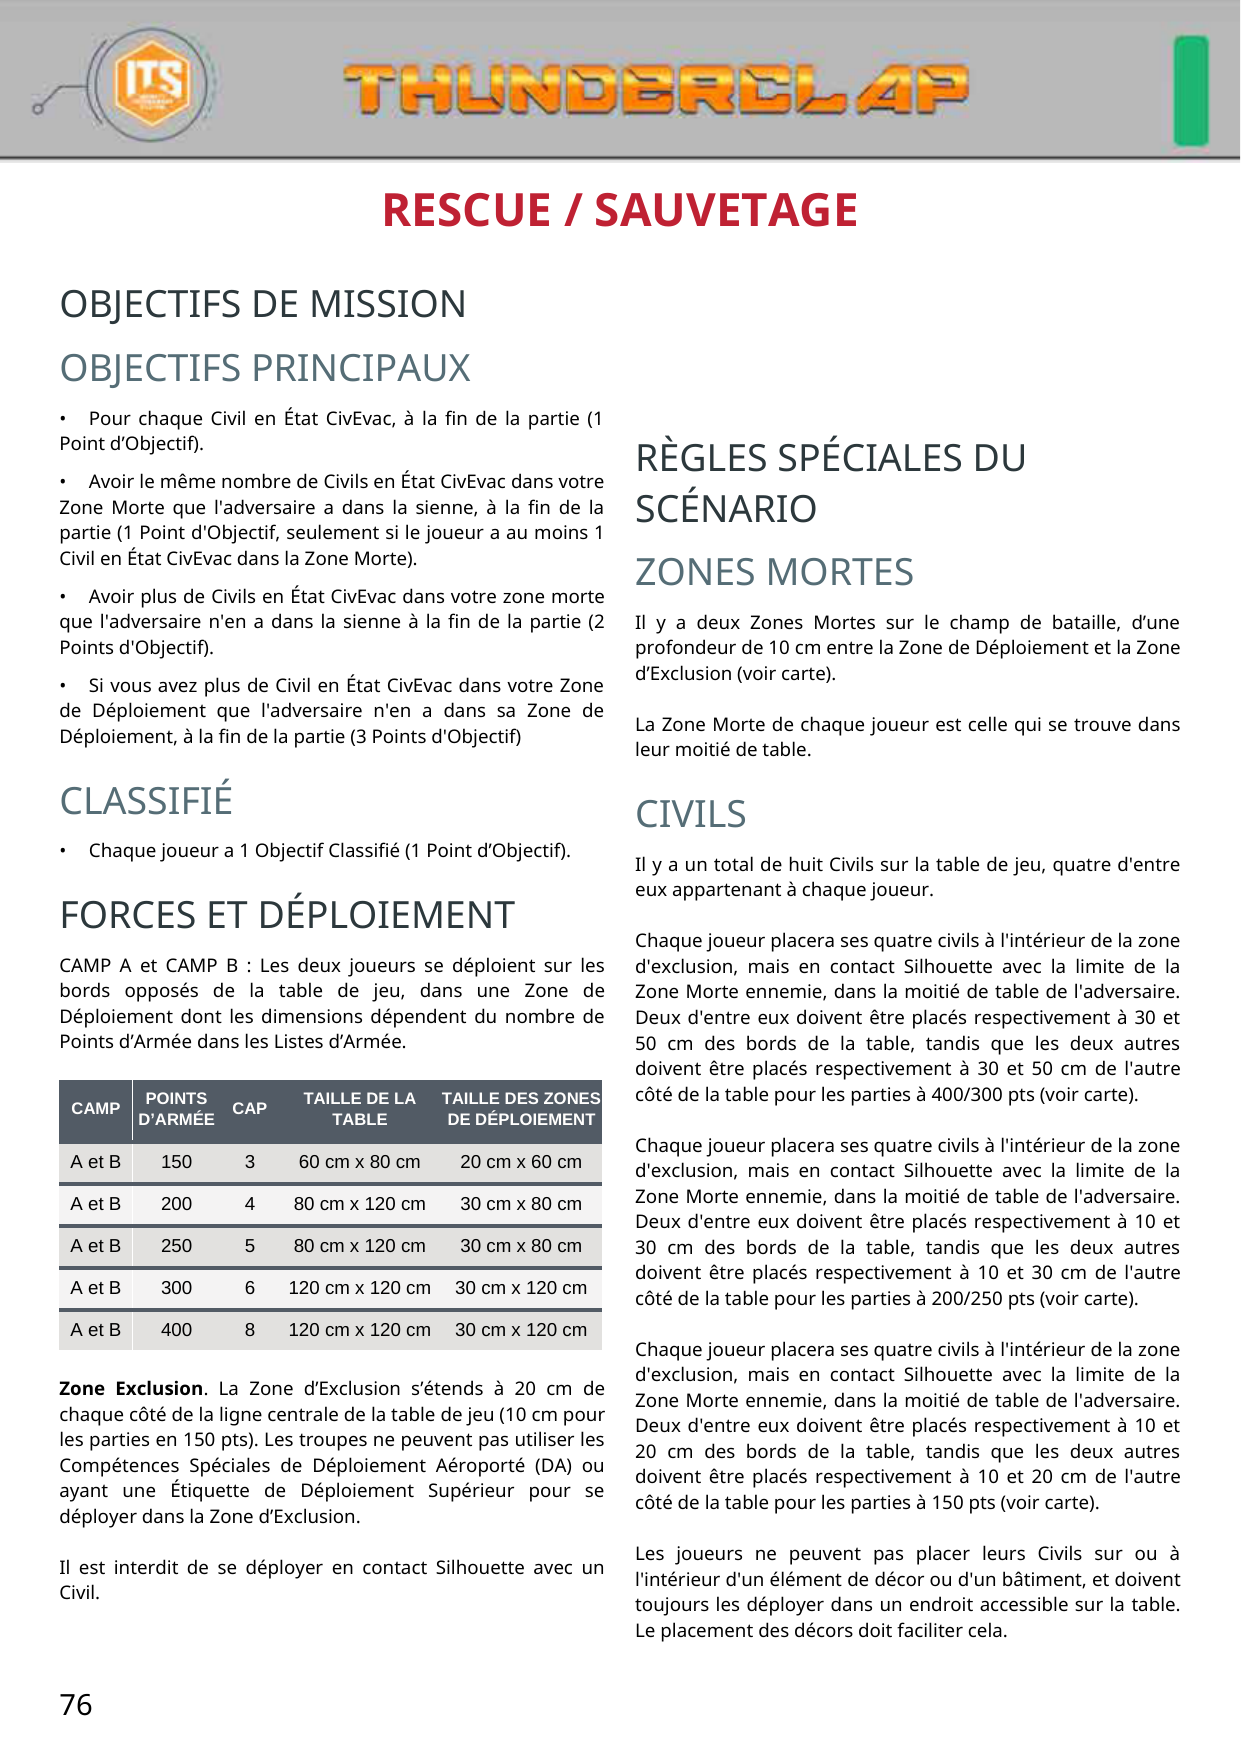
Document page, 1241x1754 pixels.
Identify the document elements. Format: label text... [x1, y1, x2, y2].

table_cell 20 cm x 60 cm [440, 1144, 602, 1182]
text Il est interdit de se déployer en contact Silhouette avec un Civil. [59, 1554, 605, 1605]
text Chaque joueur placera ses quatre civils à l'intérieur de la zone d'exclusion, mais en contact Silhouette avec la limite de la Zone Morte ennemie, dans la moitié de table de l'adversaire. Deux d'entre eux doivent être placés respectivement à 10 et 30 cm des bords de la table, tandis que les deux autres doivent être placés respectivement à 10 et 30 cm de l'autre côté de la table pour les parties à 200/250 pts (voir carte). [635, 1132, 1181, 1311]
table_cell A et B [59, 1228, 132, 1266]
table_header TAILLE DES ZONES DE DÉPLOIEMENT [440, 1080, 602, 1140]
table_cell 120 cm x 120 cm [279, 1270, 440, 1308]
text Il y a deux Zones Mortes sur le champ de bataille, d’une profondeur de 10 cm entre la Zone de Déploiement et la Zone d’Exclusion (voir carte). [635, 609, 1181, 686]
text • Si vous avez plus de Civil en État CivEvac dans votre Zone de Déploiement que l'adversaire n'en a dans sa Zone de Déploiement, à la fin de la partie (3 Points d'Objectif) [59, 672, 605, 749]
table_cell 30 cm x 80 cm [440, 1186, 602, 1224]
text Zone Exclusion. La Zone d’Exclusion s’étends à 20 cm de chaque côté de la ligne centrale de la table de jeu (10 cm pour les parties en 150 pts). Les troupes ne peuvent pas utiliser les Compétences Spéciales de Déploiement Aéroporté (DA) ou ayant une Étiquette de Déploiement Supérieur pour se déployer dans la Zone d’Exclusion. [59, 1375, 605, 1528]
table_cell A et B [59, 1270, 132, 1308]
table_cell A et B [59, 1312, 132, 1350]
text La Zone Morte de chaque joueur est celle qui se trouve dans leur moitié de table. [635, 711, 1181, 762]
subtitle CIVILS [635, 788, 1181, 839]
table_cell 30 cm x 120 cm [440, 1312, 602, 1350]
text Les joueurs ne peuvent pas placer leurs Civils sur ou à l'intérieur d'un élément de décor ou d'un bâtiment, et doivent toujours les déployer dans un endroit accessible sur la table. Le placement des décors doit faciliter cela. [635, 1540, 1181, 1642]
table_cell 5 [220, 1228, 279, 1266]
text • Avoir plus de Civils en État CivEvac dans votre zone morte que l'adversaire n'en a dans la sienne à la fin de la partie (2 Points d'Objectif). [59, 583, 605, 659]
subtitle ZONES MORTES [635, 546, 1181, 597]
table_cell 300 [133, 1270, 220, 1308]
table_cell 200 [133, 1186, 220, 1224]
text Chaque joueur placera ses quatre civils à l'intérieur de la zone d'exclusion, mais en contact Silhouette avec la limite de la Zone Morte ennemie, dans la moitié de table de l'adversaire. Deux d'entre eux doivent être placés respectivement à 10 et 20 cm des bords de la table, tandis que les deux autres doivent être placés respectivement à 10 et 20 cm de l'autre côté de la table pour les parties à 150 pts (voir carte). [635, 1336, 1181, 1515]
subtitle RÈGLES SPÉCIALES DU SCÉNARIO [635, 431, 1181, 533]
table_header CAP [220, 1080, 279, 1140]
table_cell 80 cm x 120 cm [279, 1228, 440, 1266]
subtitle OBJECTIFS PRINCIPAUX [59, 341, 605, 392]
picture [0, 0, 1241, 163]
table_header TAILLE DE LA TABLE [279, 1080, 440, 1140]
table_cell 4 [220, 1186, 279, 1224]
table_cell 6 [220, 1270, 279, 1308]
table_header POINTS D’ARMÉE [133, 1080, 220, 1140]
text • Avoir le même nombre de Civils en État CivEvac dans votre Zone Morte que l'adversaire a dans la sienne, à la fin de la partie (1 Point d'Objectif, seulement si le joueur a au moins 1 Civil en État CivEvac dans la Zone Morte). [59, 468, 605, 571]
text Chaque joueur placera ses quatre civils à l'intérieur de la zone d'exclusion, mais en contact Silhouette avec la limite de la Zone Morte ennemie, dans la moitié de table de l'adversaire. Deux d'entre eux doivent être placés respectivement à 30 et 50 cm des bords de la table, tandis que les deux autres doivent être placés respectivement à 30 et 50 cm de l'autre côté de la table pour les parties à 400/300 pts (voir carte). [635, 928, 1181, 1106]
table_cell 3 [220, 1144, 279, 1182]
text Il y a un total de huit Civils sur la table de jeu, quatre d'entre eux appartenant à chaque joueur. [635, 851, 1181, 902]
table_cell 120 cm x 120 cm [279, 1312, 440, 1350]
table_cell A et B [59, 1144, 132, 1182]
table_header CAMP [59, 1080, 132, 1140]
table_cell 400 [133, 1312, 220, 1350]
table_cell 8 [220, 1312, 279, 1350]
table_cell 80 cm x 120 cm [279, 1186, 440, 1224]
subtitle OBJECTIFS DE MISSION [59, 278, 605, 329]
subtitle CLASSIFIÉ [59, 774, 605, 825]
subtitle RESCUE / SAUVETAGE [59, 178, 1181, 240]
table_cell 150 [133, 1144, 220, 1182]
table_cell 30 cm x 120 cm [440, 1270, 602, 1308]
text • Pour chaque Civil en État CivEvac, à la fin de la partie (1 Point d’Objectif). [59, 405, 605, 456]
table_cell 250 [133, 1228, 220, 1266]
table_cell 30 cm x 80 cm [440, 1228, 602, 1266]
text • Chaque joueur a 1 Objectif Classifié (1 Point d’Objectif). [59, 838, 605, 863]
subtitle FORCES ET DÉPLOIEMENT [59, 889, 605, 940]
table_cell 60 cm x 80 cm [279, 1144, 440, 1182]
table_cell A et B [59, 1186, 132, 1224]
text CAMP A et CAMP B : Les deux joueurs se déploient sur les bords opposés de la table de jeu, dans une Zone de Déploiement dont les dimensions dépendent du nombre de Points d’Armée dans les Listes d’Armée. [59, 952, 605, 1054]
